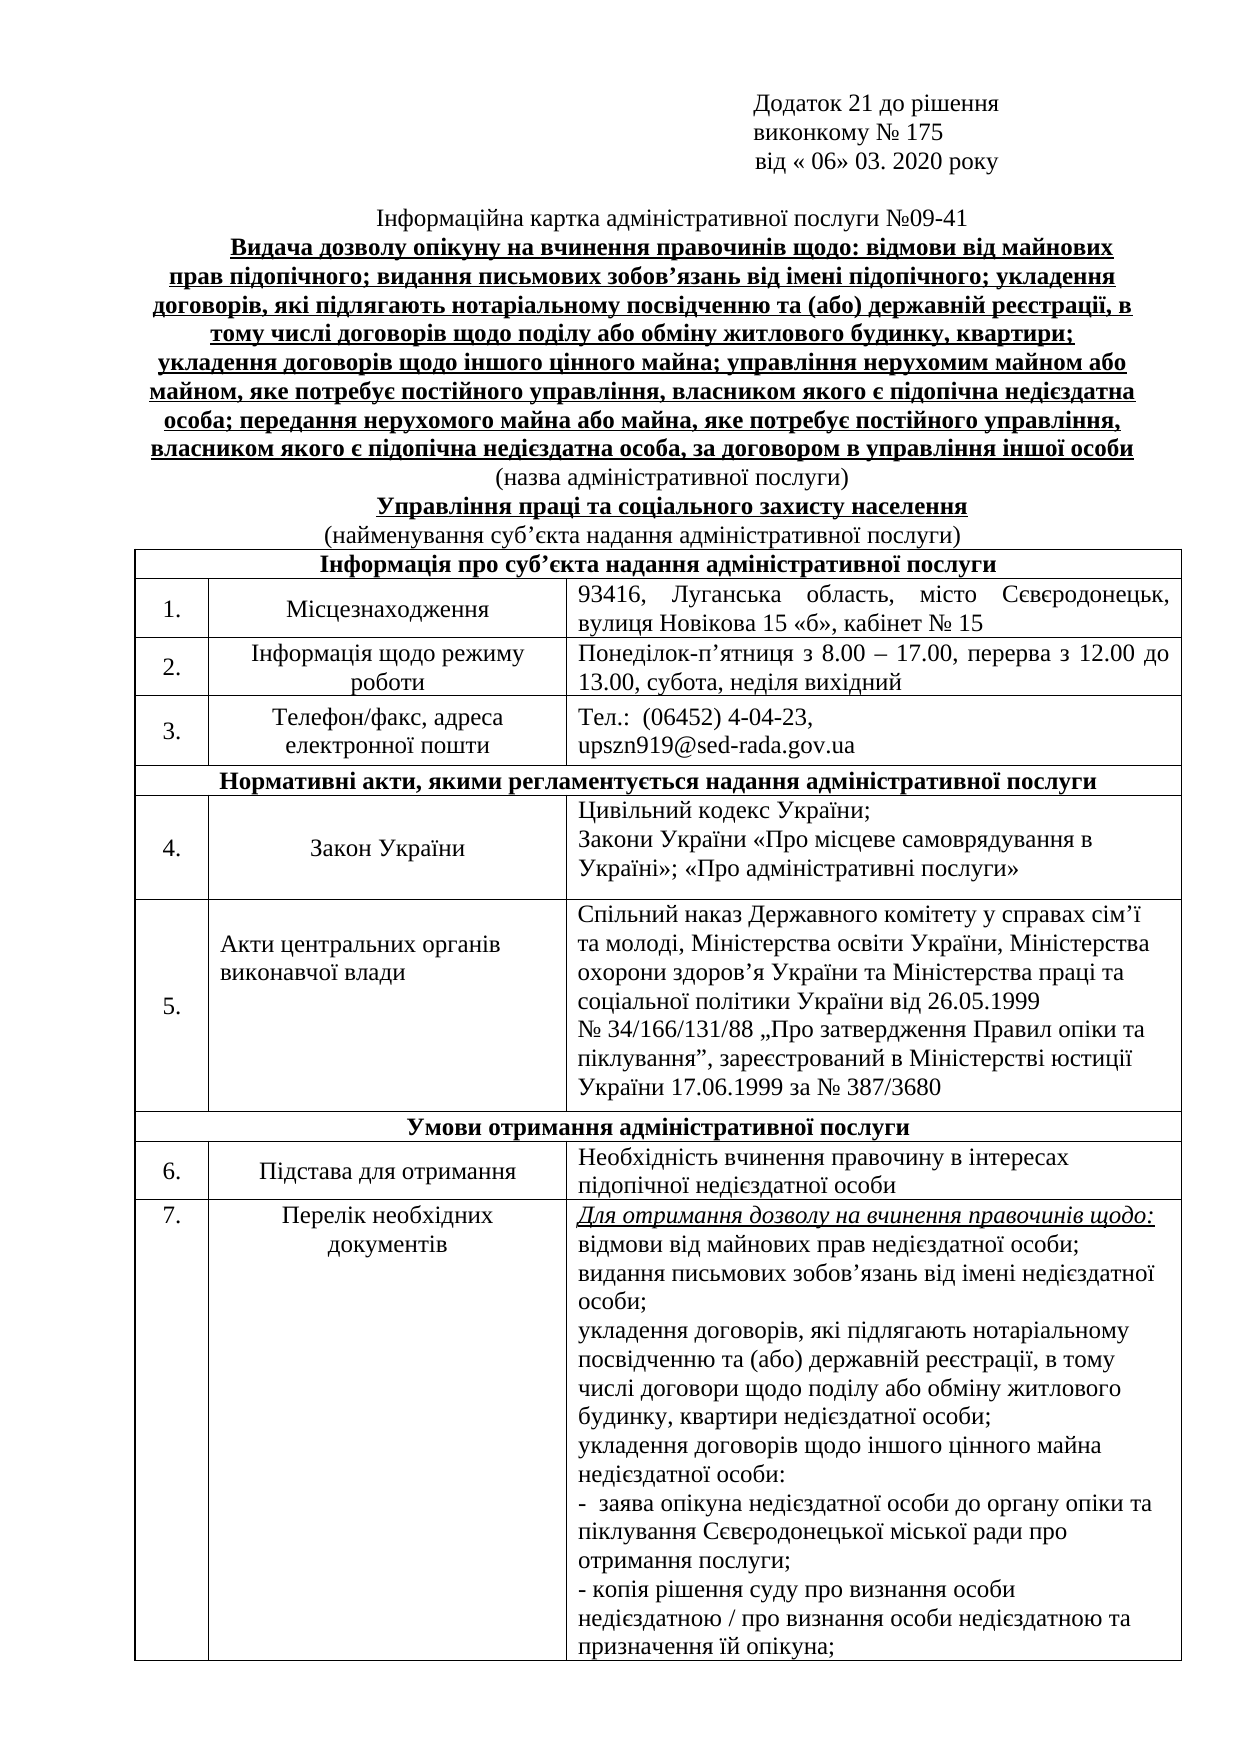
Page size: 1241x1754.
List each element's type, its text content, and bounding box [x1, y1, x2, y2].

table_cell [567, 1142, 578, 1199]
table_cell Цивільний кодекс України; Закони України «Про місцеве самоврядування в Україні»; «Про адміністративні послуги» [567, 796, 1181, 898]
table_cell Інформація щодо режиму роботи [209, 638, 566, 695]
text Управління праці та соціального захисту населення [148, 491, 1137, 520]
table_cell 3. [136, 696, 208, 765]
table_cell Умови отримання адміністративної послуги [136, 1112, 1181, 1141]
table_header Інформація про суб’єкта надання адміністративної послуги [136, 550, 1181, 578]
table_cell 6. [136, 1142, 208, 1199]
text (назва адміністративної послуги) [148, 462, 1137, 491]
table_cell Акти центральних органів виконавчої влади [209, 900, 566, 1111]
text від « 06» 03. 2020 року [148, 146, 1137, 175]
text виконкому № 175 [753, 117, 1137, 146]
table_cell Понеділок-п’ятниця з 8.00 – 17.00, перерва з 12.00 до 13.00, субота, неділя вихідний [567, 638, 1181, 695]
table_cell Закон України [209, 796, 566, 898]
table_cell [209, 1200, 566, 1660]
table_cell 5. [136, 900, 208, 1111]
table_cell Тел.: (06452) 4-04-23, upszn919@sed-rada.gov.ua [567, 696, 1181, 765]
table_cell 4. [136, 796, 208, 898]
text Інформаційна картка адміністративної послуги №09-41 [148, 203, 1137, 232]
table_cell 2. [136, 638, 208, 695]
text Видача дозволу опікуну на вчинення правочинів щодо: відмови від майнових прав підопічного; видання письмових зобов’язань від імені підопічного; укладення договорів, які підлягають нотаріальному посвідченню та (або) державній реєстрації, в тому числі договорів щодо поділу або обміну житлового будинку, квартири; укладення договорів щодо іншого цінного майна; управління нерухомим майном або майном, яке потребує постійного управління, власником якого є підопічна недієздатна особа; передання нерухомого майна або майна, яке потребує постійного управління, власником якого є підопічна недієздатна особа, за договором в управління іншої особи [148, 232, 1137, 462]
table_cell Нормативні акти, якими регламентується надання адміністративної послуги [136, 766, 1181, 794]
table_cell Телефон/факс, адреса електронної пошти [209, 696, 566, 765]
table_cell Спільний наказ Державного комітету у справах сім’ї та молоді, Міністерства освіти України, Міністерства охорони здоров’я України та Міністерства праці та соціальної політики України від 26.05.1999 № 34/166/131/88 „Про затвердження Правил опіки та піклування”, зареєстрований в Міністерстві юстиції України 17.06.1999 за № 387/3680 [567, 900, 1181, 1111]
table_cell 1. [136, 579, 208, 637]
table_cell Місцезнаходження [209, 579, 566, 637]
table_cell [567, 1200, 1181, 1660]
table_cell 93416, Луганська область, місто Сєвєродонецьк, вулиця Новікова 15 «б», кабінет № 15 [567, 579, 1181, 637]
table_cell Підстава для отримання [209, 1142, 566, 1199]
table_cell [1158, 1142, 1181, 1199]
table_cell 7. [136, 1200, 208, 1660]
text (найменування суб’єкта надання адміністративної послуги) [194, 520, 1090, 548]
text Додаток 21 до рішення [753, 88, 1137, 117]
